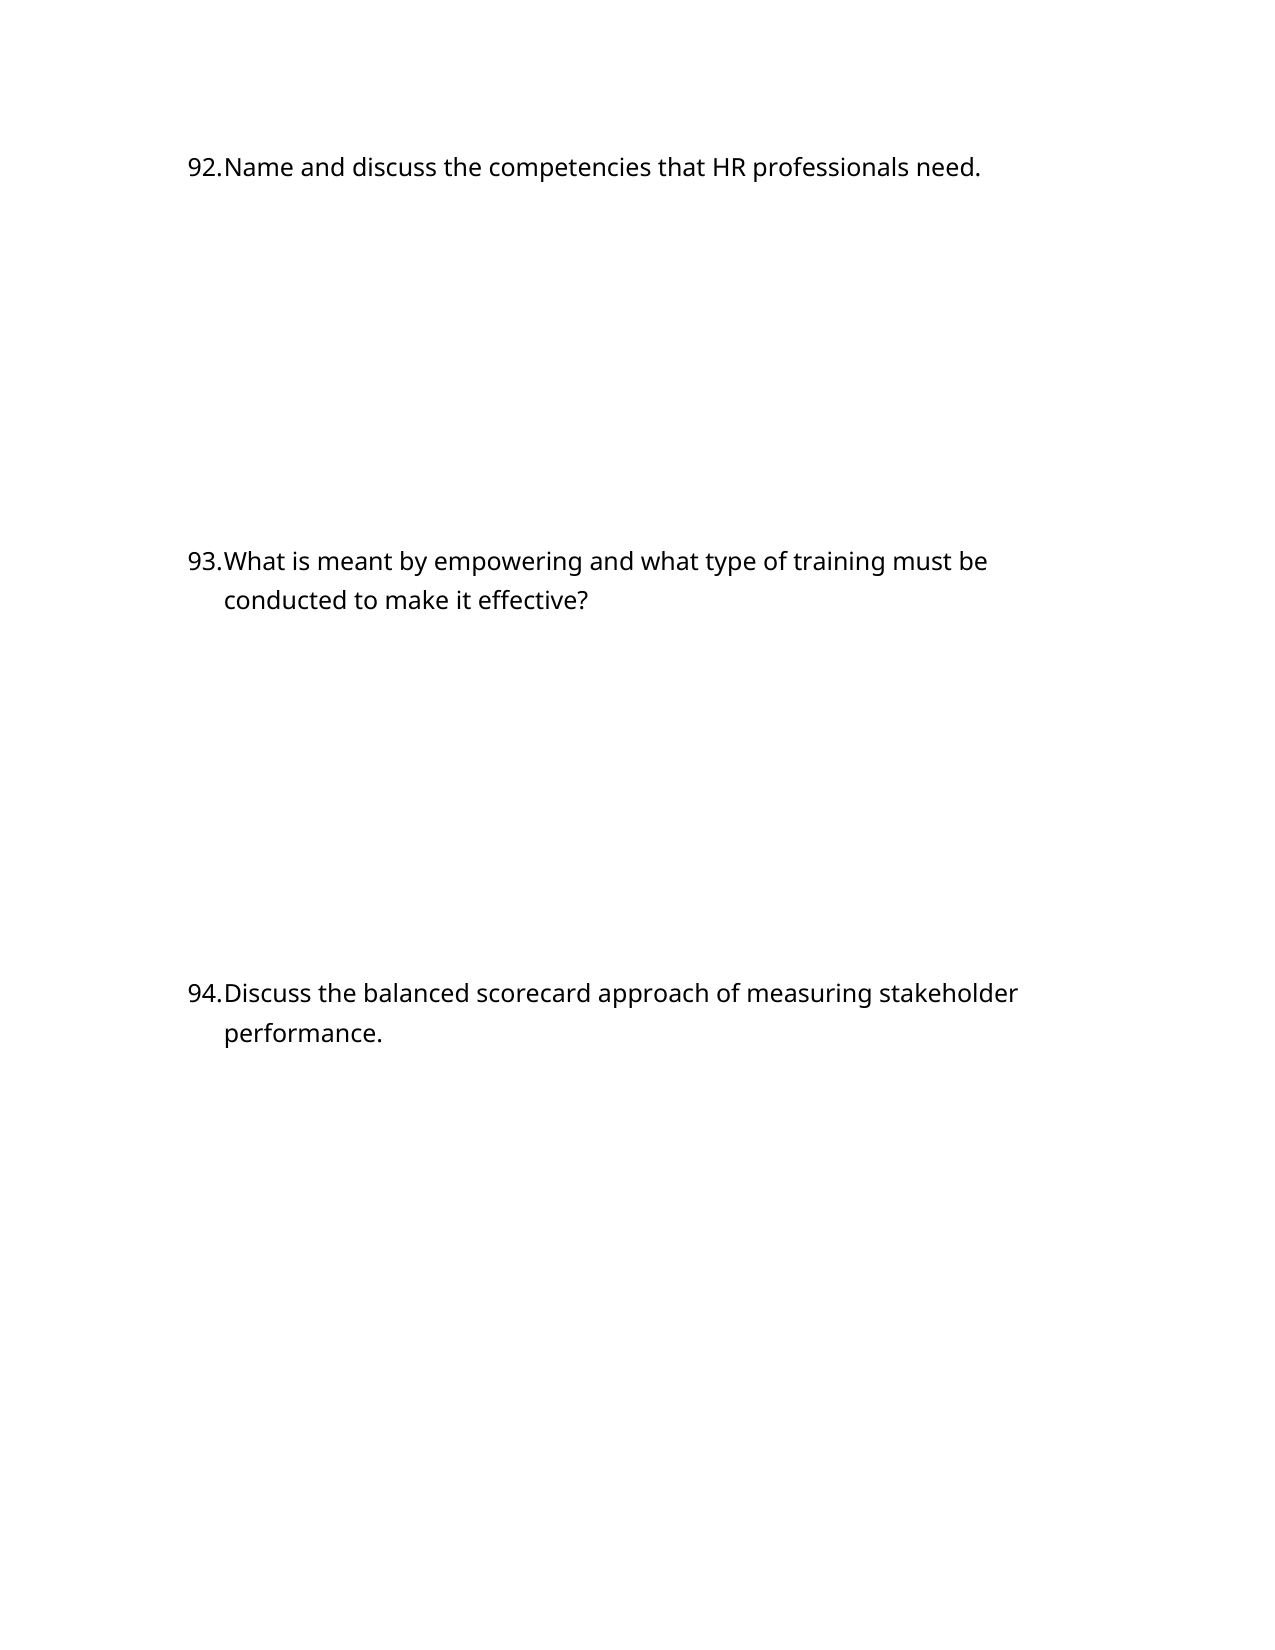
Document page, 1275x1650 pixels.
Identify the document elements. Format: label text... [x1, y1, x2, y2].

table_header Discuss the balanced scorecard approach of measuring stakeholder performance. [224, 976, 1087, 1379]
table_header 94. [188, 976, 223, 1379]
table_header 92. [188, 150, 223, 514]
table_header What is meant by empowering and what type of training must be conducted to make it effective? [224, 544, 1087, 947]
table_header Name and discuss the competencies that HR professionals need. [224, 150, 1087, 514]
table_header 93. [188, 544, 223, 947]
